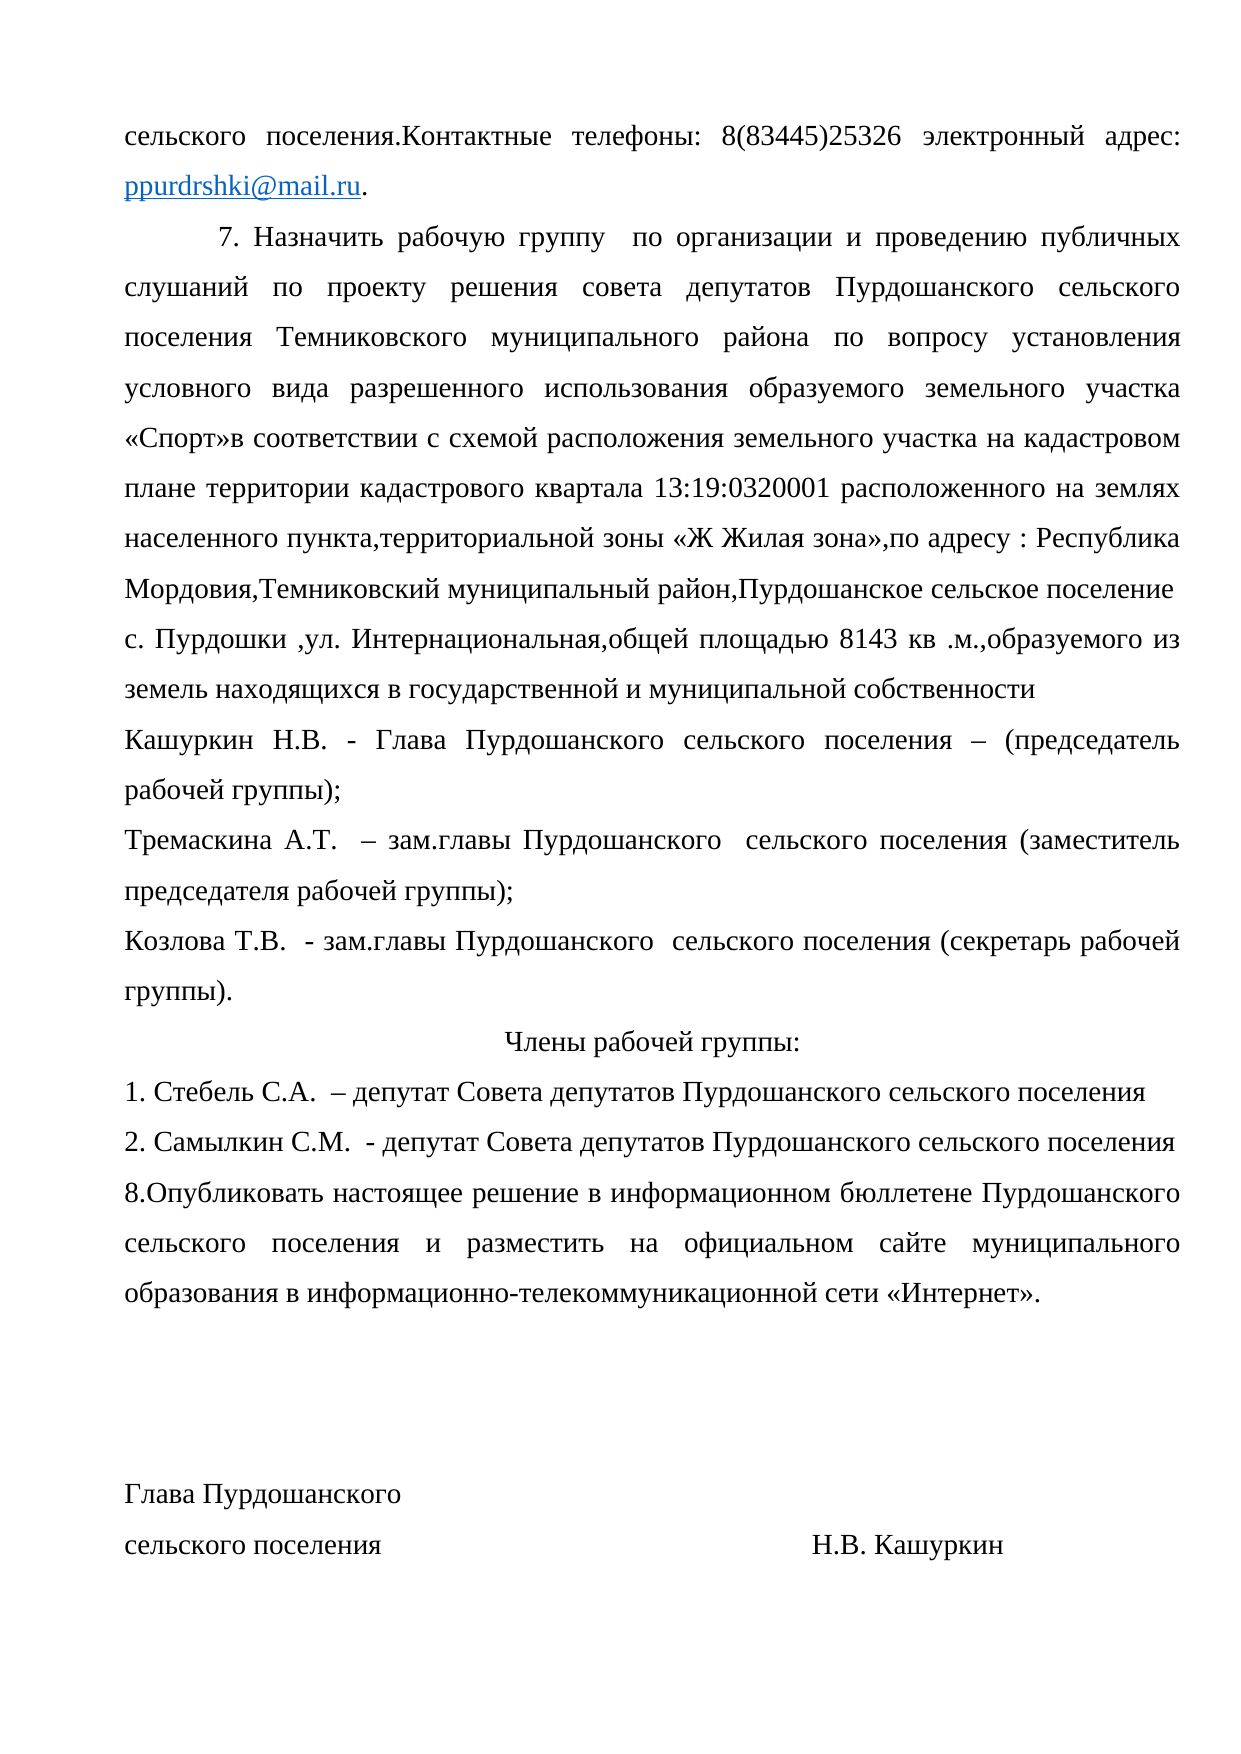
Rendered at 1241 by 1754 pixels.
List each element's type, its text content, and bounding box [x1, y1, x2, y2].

text сельского поселения Н.В. Кашуркин [124, 1527, 1181, 1560]
text 8.Опубликовать настоящее решение в информационном бюллетене Пурдошанского сельского поселения и разместить на официальном сайте муниципального образования в информационно-телекоммуникационной сети «Интернет». [124, 1175, 1181, 1309]
text 2. Самылкин С.М. - депутат Совета депутатов Пурдошанского сельского поселения [124, 1124, 1181, 1158]
text 1. Стебель С.А. – депутат Совета депутатов Пурдошанского сельского поселения [124, 1074, 1181, 1108]
text Глава Пурдошанского [124, 1477, 1181, 1510]
text 7. Назначить рабочую группу по организации и проведению публичных слушаний по проекту решения совета депутатов Пурдошанского сельского поселения Темниковского муниципального района по вопросу установления условного вида разрешенного использования образуемого земельного участка «Спорт»в соответствии с схемой расположения земельного участка на кадастровом плане территории кадастрового квартала 13:19:0320001 расположенного на землях населенного пункта,территориальной зоны «Ж Жилая зона»,по адресу : Республика Мордовия,Темниковский муниципальный район,Пурдошанское сельское поселение с. Пурдошки ,ул. Интернациональная,общей площадью 8143 кв .м.,образуемого из земель находящихся в государственной и муниципальной собственности [124, 219, 1181, 705]
text Козлова Т.В. - зам.главы Пурдошанского сельского поселения (секретарь рабочей группы). [124, 923, 1181, 1007]
text Члены рабочей группы: [124, 1024, 1181, 1057]
text Тремаскина А.Т. – зам.главы Пурдошанского сельского поселения (заместитель председателя рабочей группы); [124, 822, 1181, 906]
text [124, 118, 1181, 202]
text Кашуркин Н.В. - Глава Пурдошанского сельского поселения – (председатель рабочей группы); [124, 722, 1181, 806]
